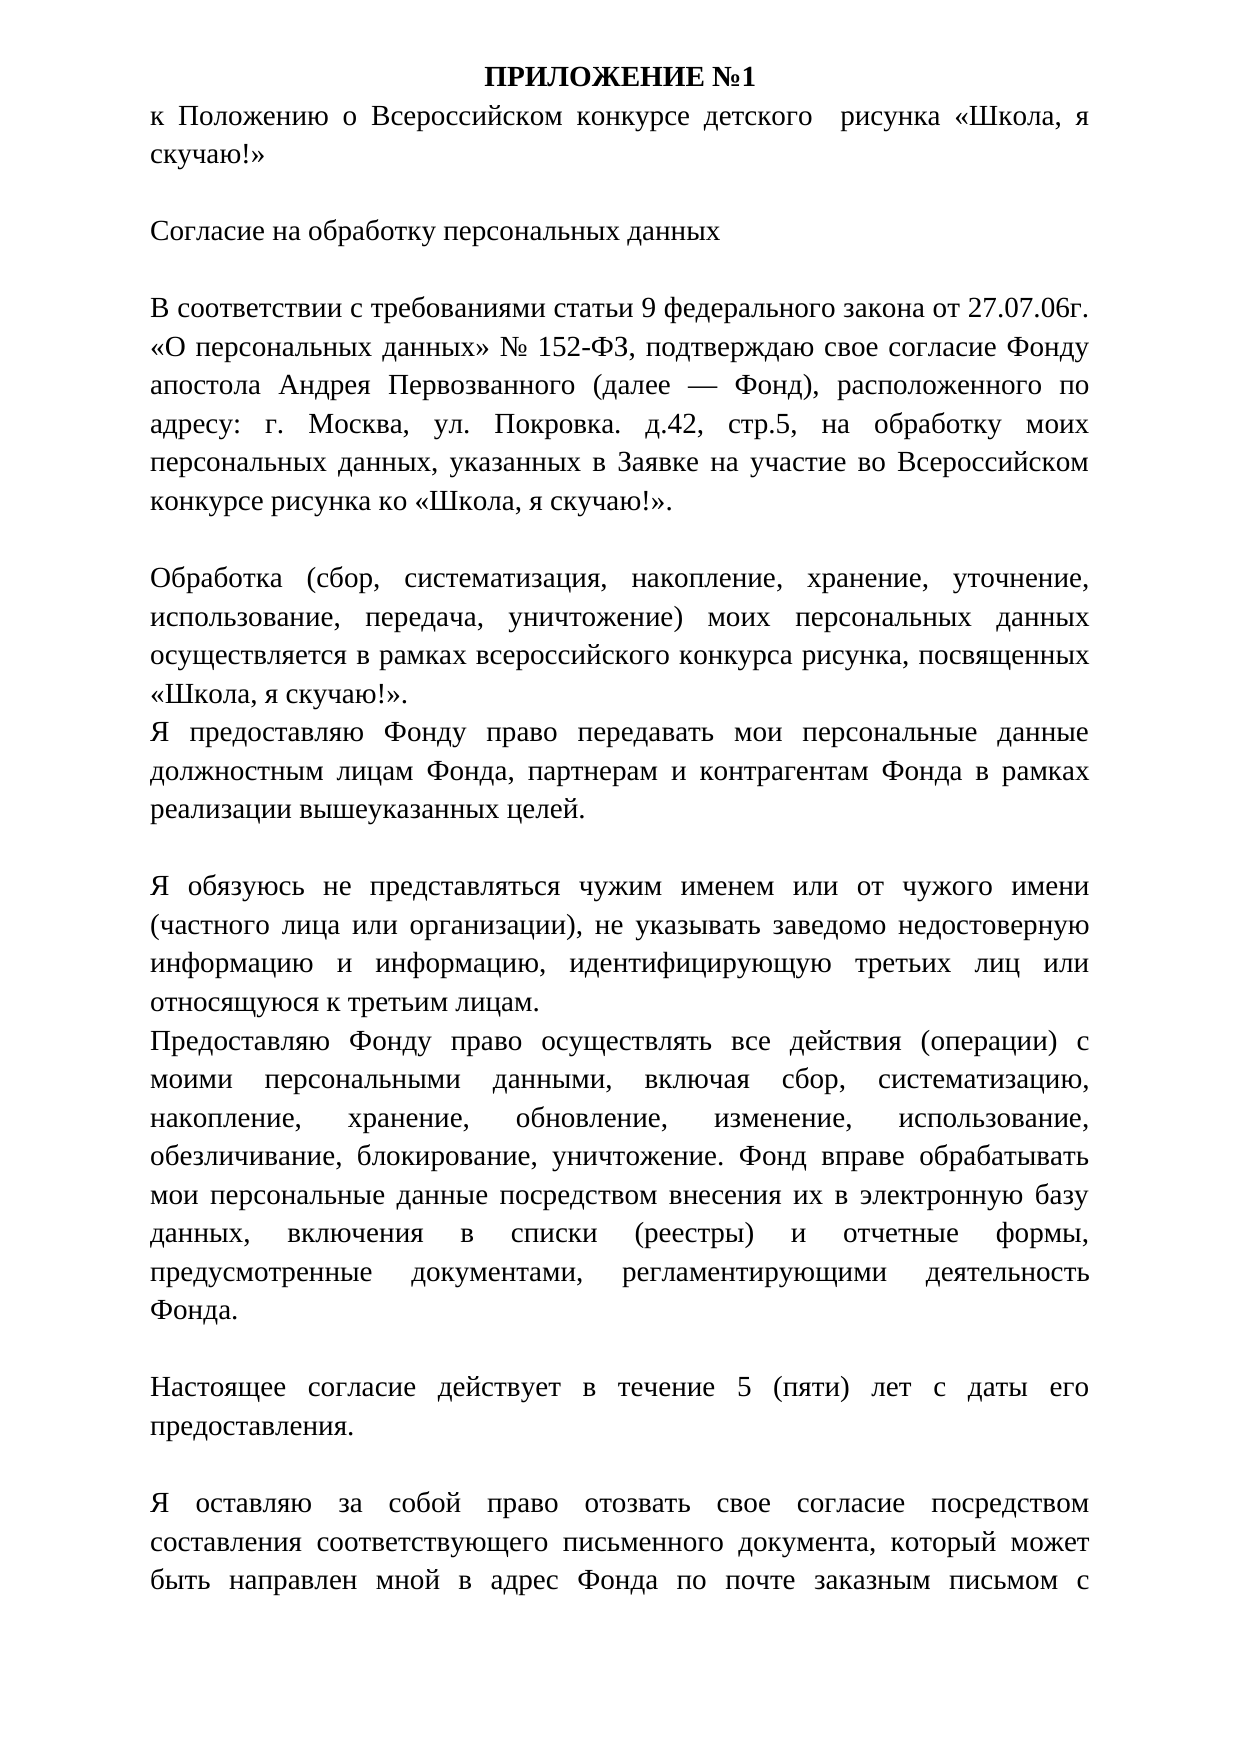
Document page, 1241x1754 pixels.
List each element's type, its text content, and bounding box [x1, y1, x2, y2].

text ПРИЛОЖЕНИЕ №1 [150, 59, 1090, 93]
text Согласие на обработку персональных данных [150, 213, 1090, 247]
text к Положению о Всероссийском конкурсе детского рисунка «Школа, я скучаю!» [150, 98, 1090, 170]
text Я обязуюсь не представляться чужим именем или от чужого имени (частного лица или организации), не указывать заведомо недостоверную информацию и информацию, идентифицирующую третьих лиц или относящуюся к третьим лицам. [150, 868, 1090, 1018]
text Предоставляю Фонду право осуществлять все действия (операции) с моими персональными данными, включая сбор, систематизацию, накопление, хранение, обновление, изменение, использование, обезличивание, блокирование, уничтожение. Фонд вправе обрабатывать мои персональные данные посредством внесения их в электронную базу данных, включения в списки (реестры) и отчетные формы, предусмотренные документами, регламентирующими деятельность Фонда. [150, 1023, 1090, 1326]
text Настоящее согласие действует в течение 5 (пяти) лет с даты его предоставления. [150, 1369, 1090, 1442]
text В соответствии с требованиями статьи 9 федерального закона от 27.07.06г. «О персональных данных» № 152-ФЗ, подтверждаю свое согласие Фонду апостола Андрея Первозванного (далее — Фонд), расположенного по адресу: г. Москва, ул. Покровка. д.42, стр.5, на обработку моих персональных данных, указанных в Заявке на участие во Всероссийском конкурсе рисунка ко «Школа, я скучаю!». [150, 290, 1090, 517]
text Обработка (сбор, систематизация, накопление, хранение, уточнение, использование, передача, уничтожение) моих персональных данных осуществляется в рамках всероссийского конкурса рисунка, посвященных «Школа, я скучаю!». [150, 560, 1090, 709]
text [150, 1485, 1090, 1596]
text Я предоставляю Фонду право передавать мои персональные данные должностным лицам Фонда, партнерам и контрагентам Фонда в рамках реализации вышеуказанных целей. [150, 714, 1090, 825]
